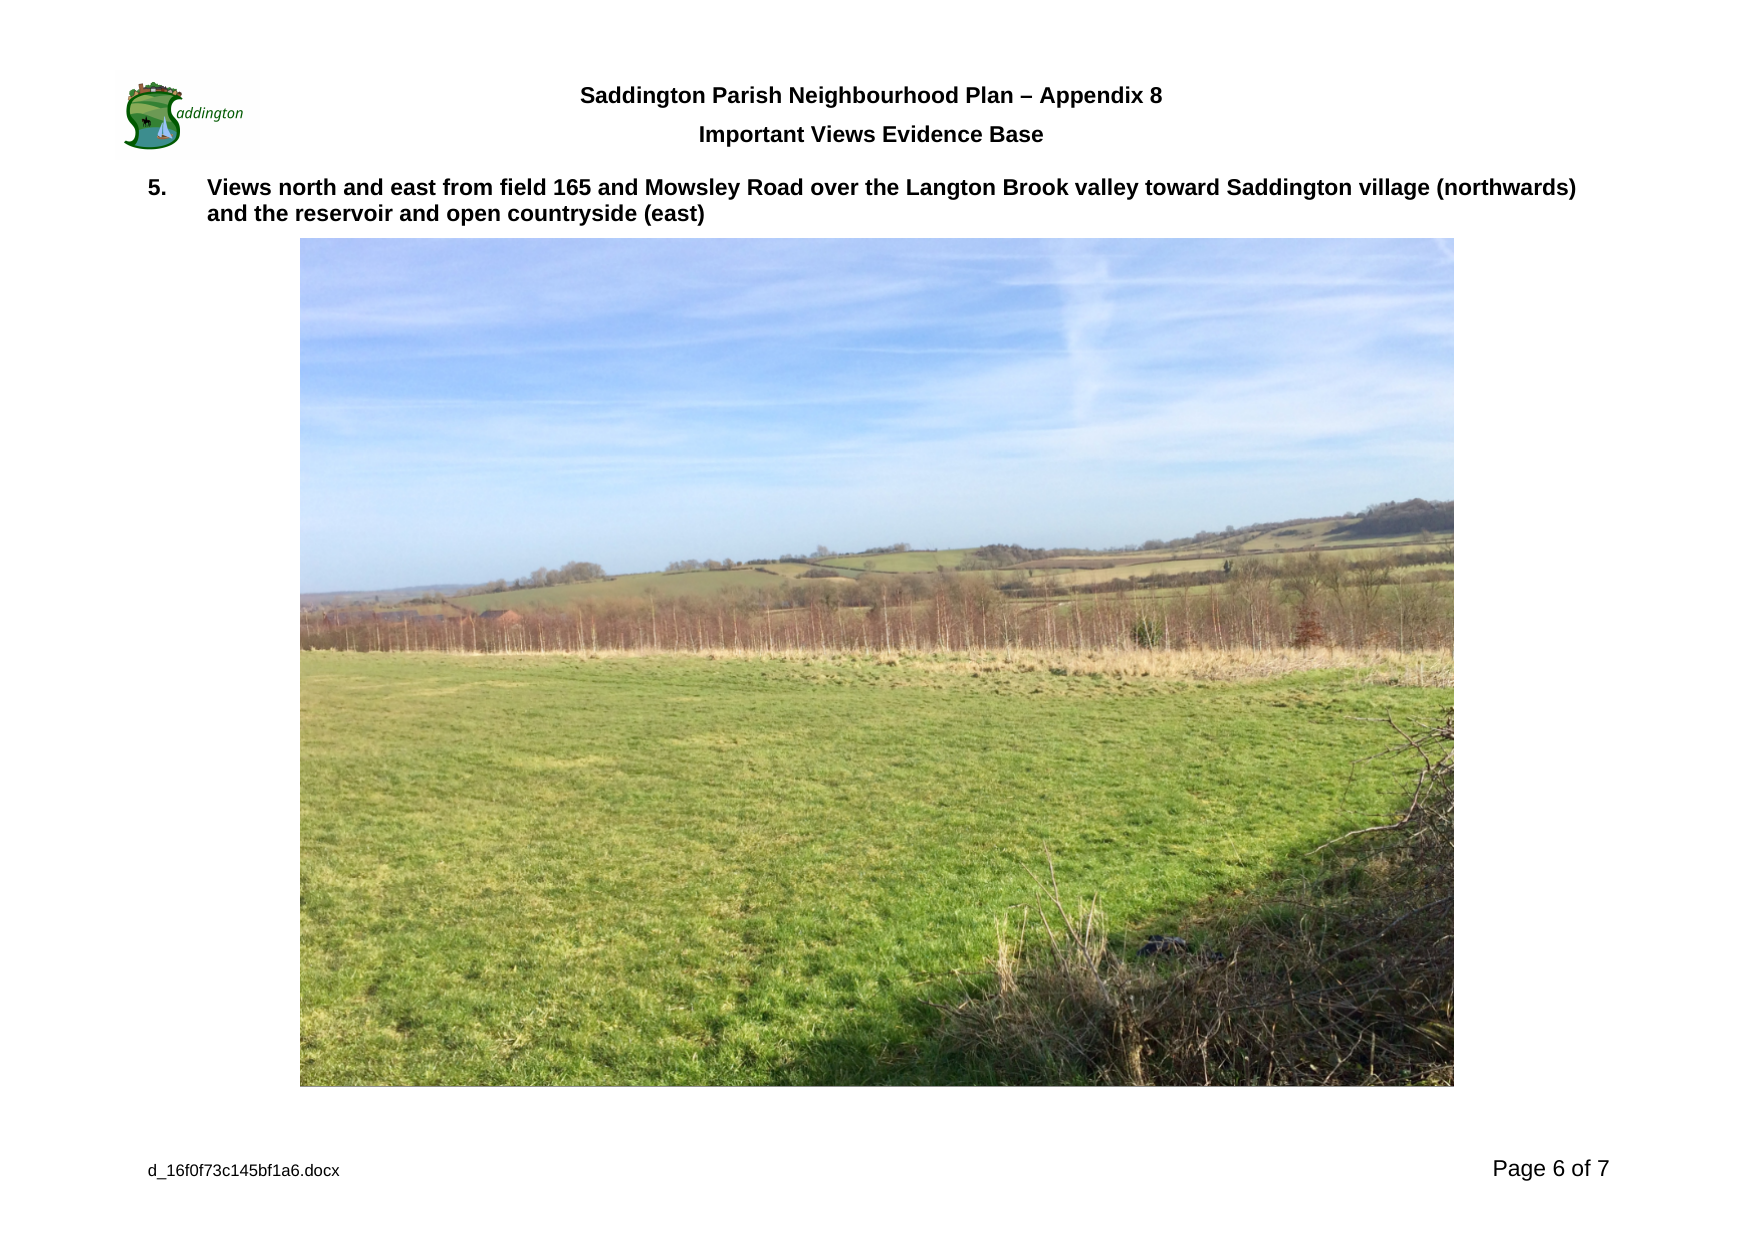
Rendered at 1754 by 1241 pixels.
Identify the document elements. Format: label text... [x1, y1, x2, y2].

text 5. Views north and east from field 165 and Mowsley Road over the Langton Brook valley toward Saddington village (northwards) and the reservoir and open countryside (east) [148, 173, 1606, 226]
picture [300, 238, 1454, 1087]
picture [114, 70, 260, 160]
